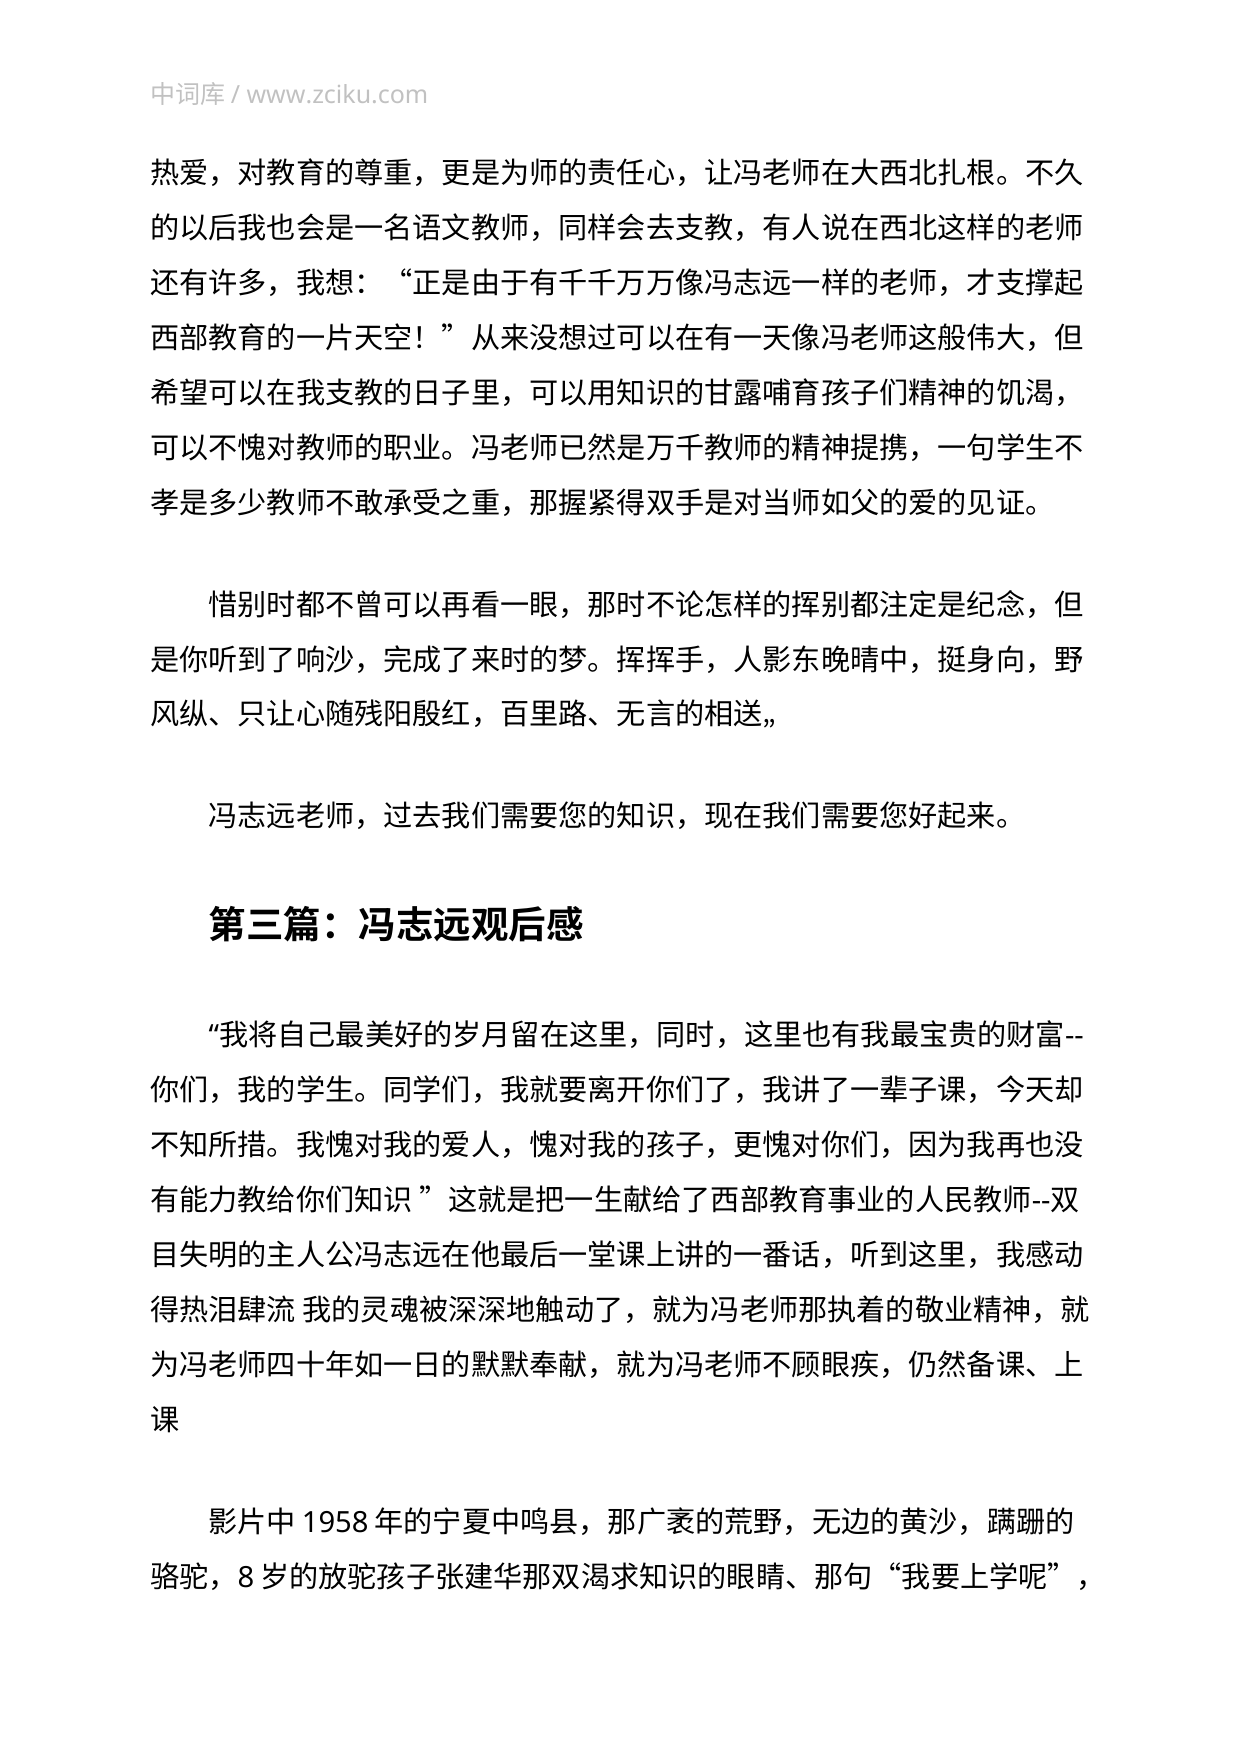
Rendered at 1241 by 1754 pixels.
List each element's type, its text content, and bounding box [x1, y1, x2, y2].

text 惜别时都不曾可以再看一眼，那时不论怎样的挥别都注定是纪念，但是你听到了响沙，完成了来时的梦。挥挥手，人影东晚晴中，挺身向，野风纵、只让心随残阳殷红，百里路、无言的相送„ [150, 581, 1090, 733]
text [150, 150, 1090, 522]
text 第三篇：冯志远观后感 [150, 894, 1090, 949]
text “我将自己最美好的岁月留在这里，同时，这里也有我最宝贵的财富--你们，我的学生。同学们，我就要离开你们了，我讲了一辈子课，今天却不知所措。我愧对我的爱人，愧对我的孩子，更愧对你们，因为我再也没有能力教给你们知识 ”这就是把一生献给了西部教育事业的人民教师--双目失明的主人公冯志远在他最后一堂课上讲的一番话，听到这里，我感动得热泪肆流 我的灵魂被深深地触动了，就为冯老师那执着的敬业精神，就为冯老师四十年如一日的默默奉献，就为冯老师不顾眼疾，仍然备课、上课 [150, 1012, 1090, 1439]
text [150, 1498, 1090, 1596]
text 冯志远老师，过去我们需要您的知识，现在我们需要您好起来。 [150, 793, 1090, 835]
